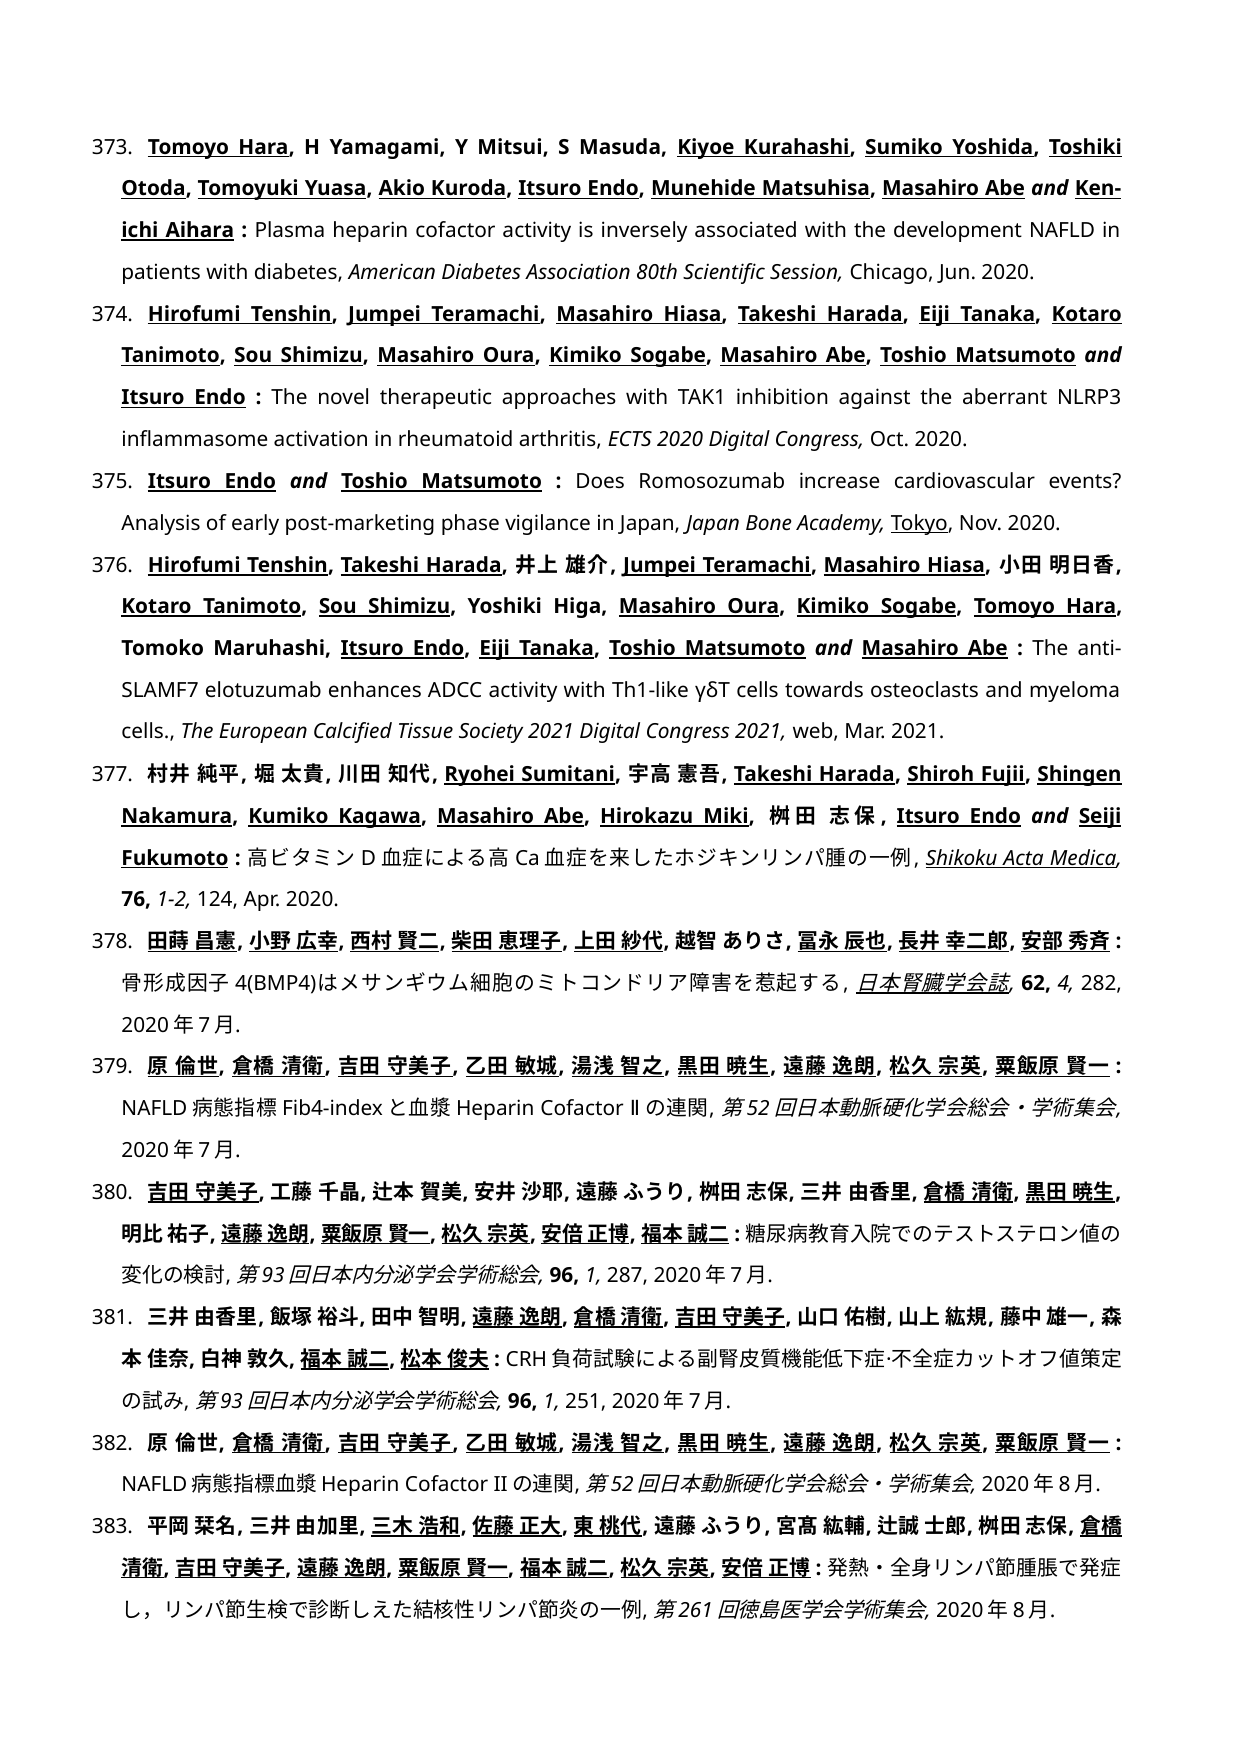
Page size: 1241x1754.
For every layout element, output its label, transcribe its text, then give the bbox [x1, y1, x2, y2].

list Hirofumi Tenshin, Jumpei Teramachi, Masahiro Hiasa, Takeshi Harada, Eiji Tanaka, Kotaro Tanimoto, Sou Shimizu, Masahiro Oura, Kimiko Sogabe, Masahiro Abe, Toshio Matsumoto and Itsuro Endo : The novel therapeutic approaches with TAK1 inhibition against the aberrant NLRP3 inflammasome activation in rheumatoid arthritis, ECTS 2020 Digital Congress, Oct. 2020. [92, 292, 1122, 459]
list Tomoyo Hara, H Yamagami, Y Mitsui, S Masuda, Kiyoe Kurahashi, Sumiko Yoshida, Toshiki Otoda, Tomoyuki Yuasa, Akio Kuroda, Itsuro Endo, Munehide Matsuhisa, Masahiro Abe and Ken-ichi Aihara : Plasma heparin cofactor activity is inversely associated with the development NAFLD in patients with diabetes, American Diabetes Association 80th Scientific Session, Chicago, Jun. 2020. [92, 125, 1122, 292]
list Itsuro Endo and Toshio Matsumoto : Does Romosozumab increase cardiovascular events? Analysis of early post-marketing phase vigilance in Japan, Japan Bone Academy, Tokyo, Nov. 2020. [92, 459, 1122, 543]
list 田蒔 昌憲, 小野 広幸, 西村 賢二, 柴田 恵理子, 上田 紗代, 越智 ありさ, 冨永 辰也, 長井 幸二郎, 安部 秀斉 : 骨形成因子4(BMP4)はメサンギウム細胞のミトコンドリア障害を惹起する, 日本腎臓学会誌, 62, 4, 282, 2020年7月. [92, 919, 1122, 1044]
list 三井 由香里, 飯塚 裕斗, 田中 智明, 遠藤 逸朗, 倉橋 清衛, 吉田 守美子, 山口 佑樹, 山上 紘規, 藤中 雄一, 森本 佳奈, 白神 敦久, 福本 誠二, 松本 俊夫 : CRH負荷試験による副腎皮質機能低下症·不全症カットオフ値策定の試み, 第93回日本内分泌学会学術総会, 96, 1, 251, 2020年7月. [92, 1295, 1122, 1420]
list 原 倫世, 倉橋 清衛, 吉田 守美子, 乙田 敏城, 湯浅 智之, 黒田 暁生, 遠藤 逸朗, 松久 宗英, 粟飯原 賢一 : NAFLD病態指標Fib4-indexと血漿Heparin Cofactor Ⅱの連関, 第52回日本動脈硬化学会総会・学術集会, 2020年7月. [92, 1044, 1122, 1169]
list 吉田 守美子, 工藤 千晶, 辻本 賀美, 安井 沙耶, 遠藤 ふうり, 桝田 志保, 三井 由香里, 倉橋 清衛, 黒田 暁生, 明比 祐子, 遠藤 逸朗, 粟飯原 賢一, 松久 宗英, 安倍 正博, 福本 誠二 : 糖尿病教育入院でのテストステロン値の変化の検討, 第93回日本内分泌学会学術総会, 96, 1, 287, 2020年7月. [92, 1169, 1122, 1295]
list 平岡 栞名, 三井 由加里, 三木 浩和, 佐藤 正大, 東 桃代, 遠藤 ふうり, 宮髙 紘輔, 辻誠 士郎, 桝田 志保, 倉橋 清衛, 吉田 守美子, 遠藤 逸朗, 粟飯原 賢一, 福本 誠二, 松久 宗英, 安倍 正博 : 発熱・全身リンパ節腫脹で発症し，リンパ節生検で診断しえた結核性リンパ節炎の一例, 第261回徳島医学会学術集会, 2020年8月. [92, 1503, 1122, 1629]
list Hirofumi Tenshin, Takeshi Harada, 井上 雄介, Jumpei Teramachi, Masahiro Hiasa, 小田 明日香, Kotaro Tanimoto, Sou Shimizu, Yoshiki Higa, Masahiro Oura, Kimiko Sogabe, Tomoyo Hara, Tomoko Maruhashi, Itsuro Endo, Eiji Tanaka, Toshio Matsumoto and Masahiro Abe : The anti-SLAMF7 elotuzumab enhances ADCC activity with Th1-like γδT cells towards osteoclasts and myeloma cells., The European Calcified Tissue Society 2021 Digital Congress 2021, web, Mar. 2021. [92, 543, 1122, 752]
list 原 倫世, 倉橋 清衛, 吉田 守美子, 乙田 敏城, 湯浅 智之, 黒田 暁生, 遠藤 逸朗, 松久 宗英, 粟飯原 賢一 : NAFLD病態指標血漿Heparin Cofactor IIの連関, 第52回日本動脈硬化学会総会・学術集会, 2020年8月. [92, 1420, 1122, 1503]
list 村井 純平, 堀 太貴, 川田 知代, Ryohei Sumitani, 宇高 憲吾, Takeshi Harada, Shiroh Fujii, Shingen Nakamura, Kumiko Kagawa, Masahiro Abe, Hirokazu Miki, 桝田 志保, Itsuro Endo and Seiji Fukumoto : 高ビタミンD血症による高Ca血症を来したホジキンリンパ腫の一例, Shikoku Acta Medica, 76, 1-2, 124, Apr. 2020. [92, 752, 1122, 919]
